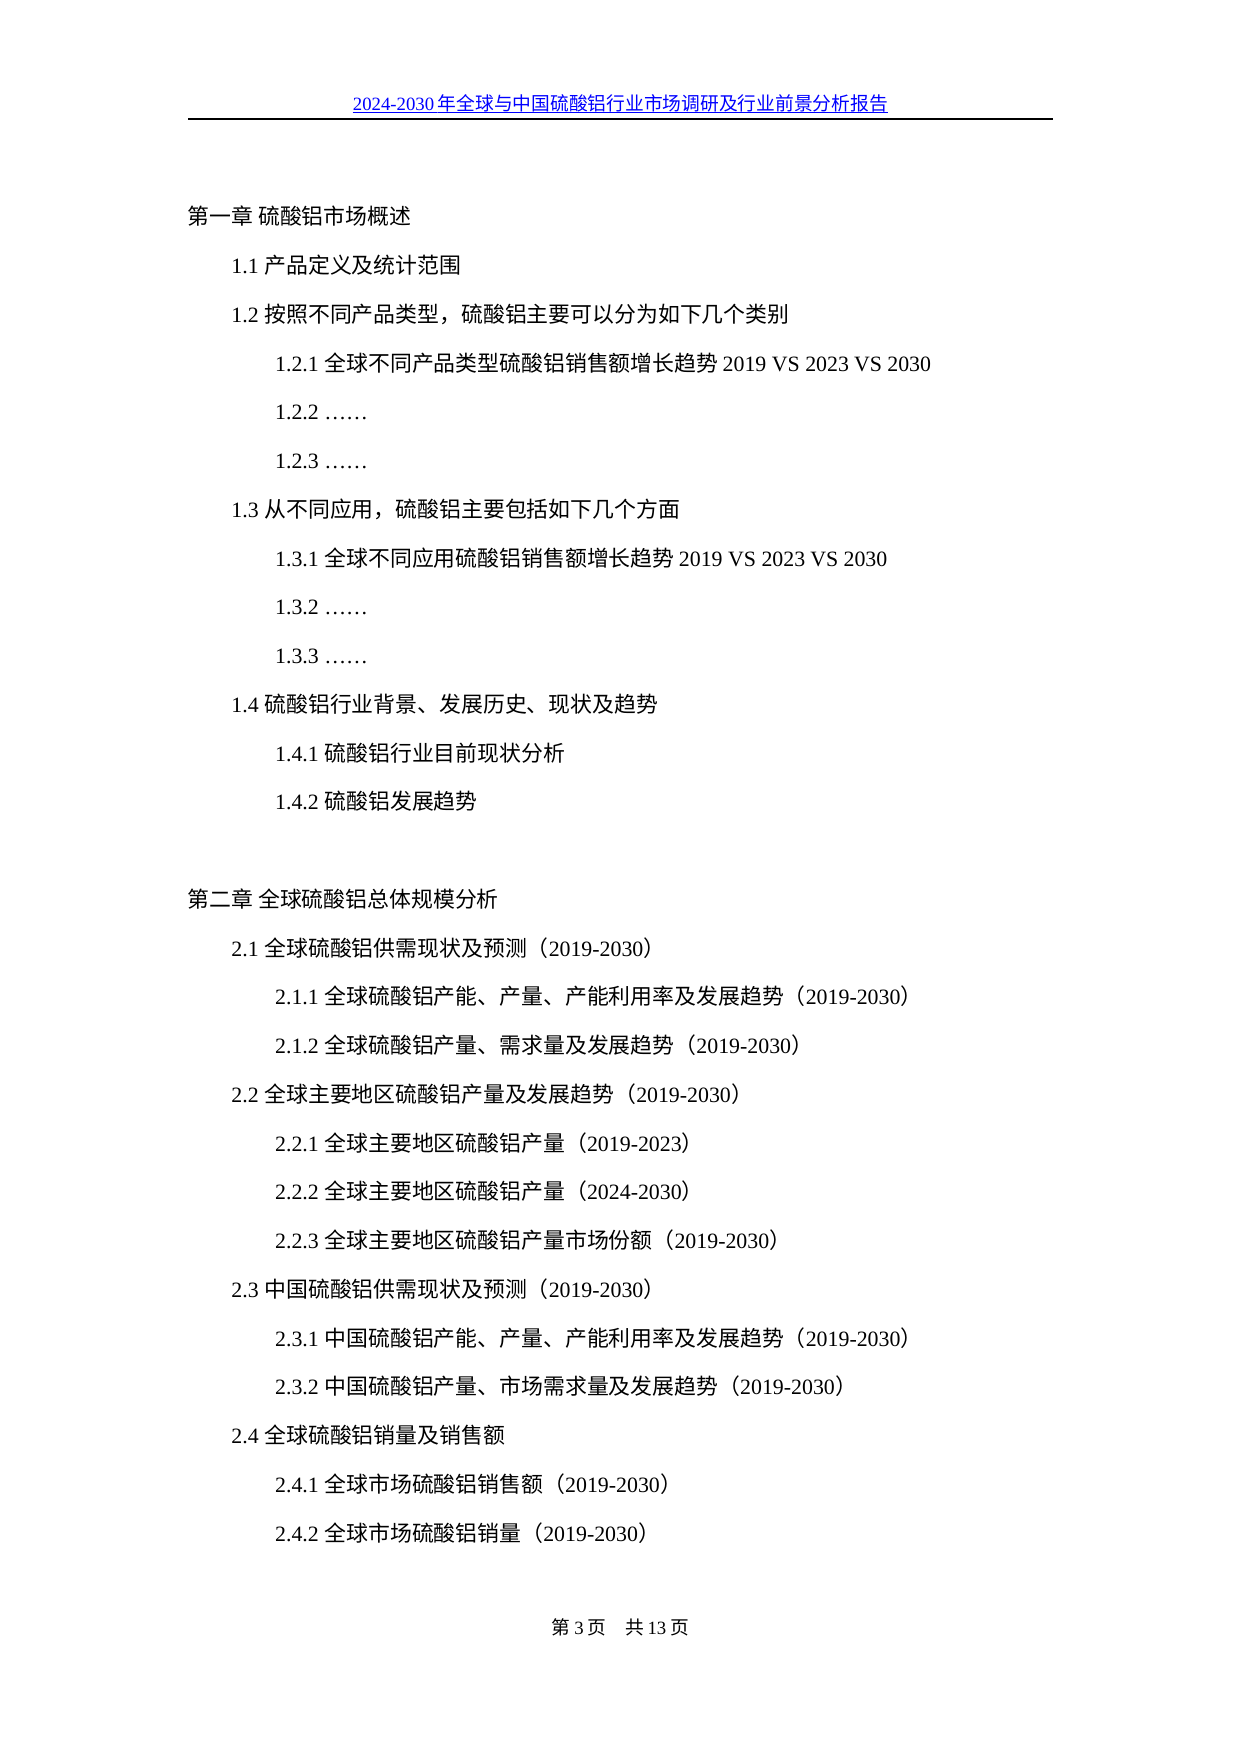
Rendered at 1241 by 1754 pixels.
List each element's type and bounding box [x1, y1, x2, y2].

text [187, 150, 1053, 1548]
